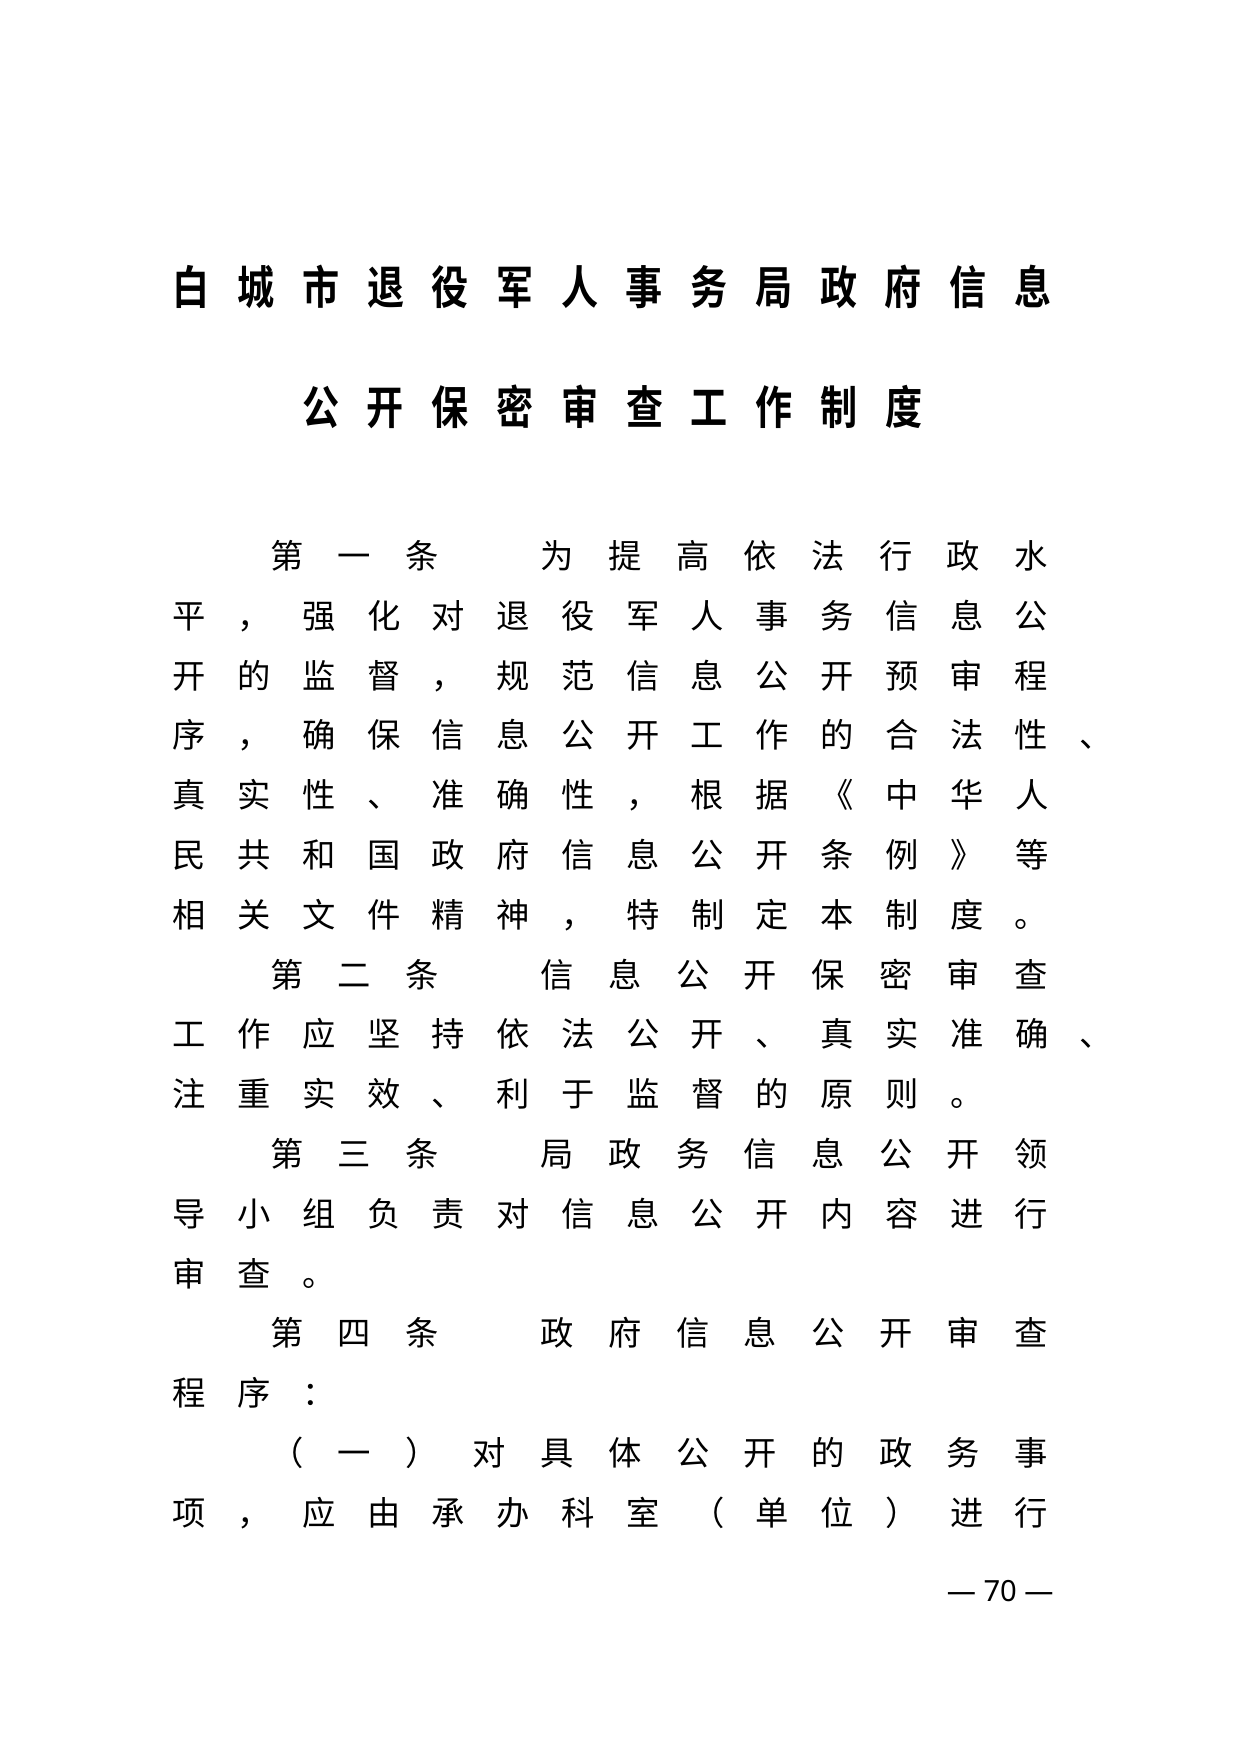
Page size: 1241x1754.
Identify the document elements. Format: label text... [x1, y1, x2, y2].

subtitle 白城市退役军人事务局政府信息公开保密审查工作制度 [172, 225, 1079, 464]
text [172, 1421, 1079, 1541]
text 第一条 为提高依法行政水平，强化对退役军人事务信息公开的监督，规范信息公开预审程序，确保信息公开工作的合法性、真实性、准确性，根据《中华人民共和国政府信息公开条例》等相关文件精神，特制定本制度。 [172, 524, 1079, 943]
text 第四条 政府信息公开审查程序： [172, 1301, 1079, 1421]
text 第二条 信息公开保密审查工作应坚持依法公开、真实准确、注重实效、利于监督的原则。 [172, 943, 1079, 1122]
text 第三条 局政务信息公开领导小组负责对信息公开内容进行审查。 [172, 1122, 1079, 1301]
